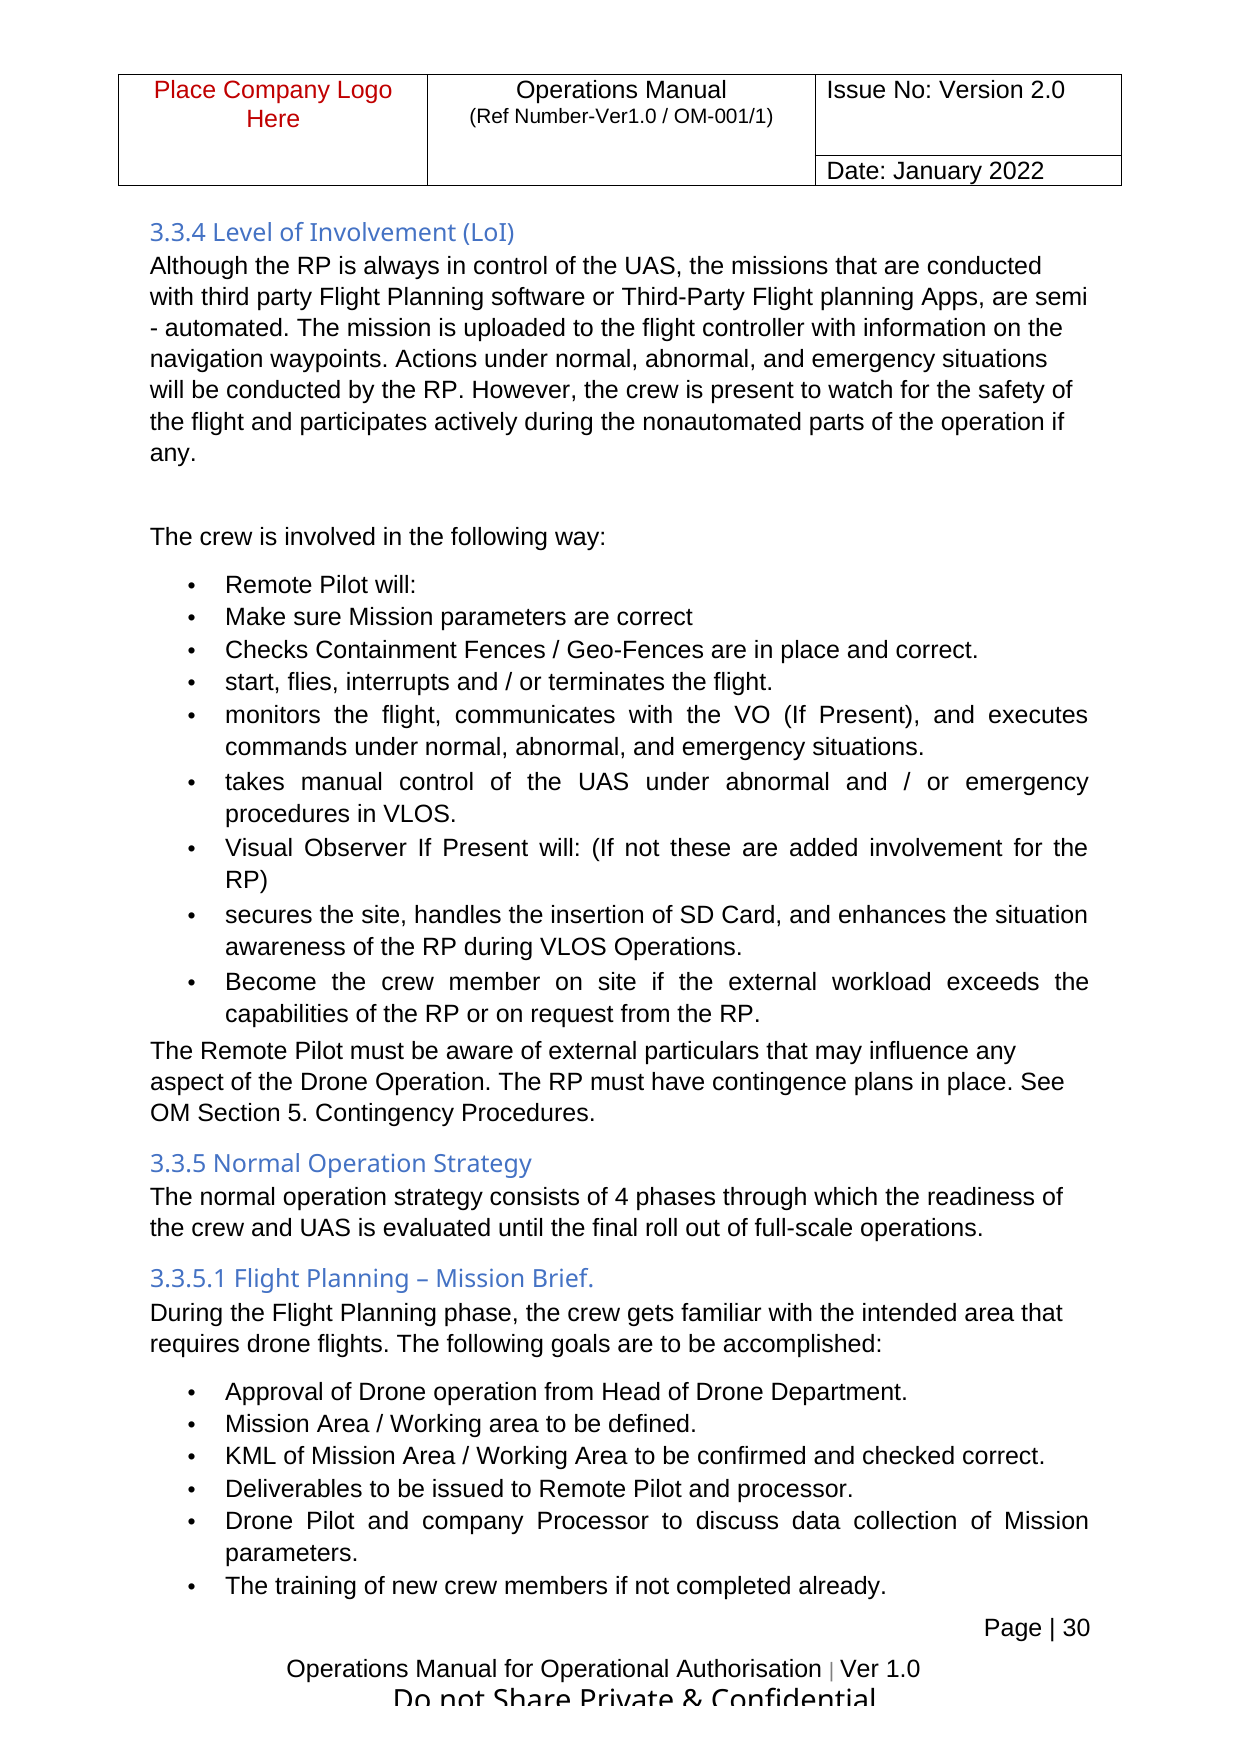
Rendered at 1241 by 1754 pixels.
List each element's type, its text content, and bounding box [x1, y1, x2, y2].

text During the Flight Planning phase, the crew gets familiar with the intended area that requires drone flights. The following goals are to be accomplished: [149, 1298, 1090, 1357]
list monitors the flight, communicates with the VO (If Present), and executes commands under normal, abnormal, and emergency situations. [187, 699, 1090, 761]
subtitle 3.3.5 Normal Operation Strategy [150, 1145, 1090, 1179]
list Make sure Mission parameters are correct [187, 602, 1090, 631]
list Remote Pilot will: [187, 570, 1090, 599]
list takes manual control of the UAS under abnormal and / or emergency procedures in VLOS. [187, 766, 1090, 828]
list Mission Area / Working area to be defined. [187, 1409, 1090, 1438]
list Drone Pilot and company Processor to discuss data collection of Mission parameters. [187, 1506, 1090, 1567]
text Although the RP is always in control of the UAS, the missions that are conducted with third party Flight Planning software or Third-Party Flight planning Apps, are semi - automated. The mission is uploaded to the flight controller with information on the navigation waypoints. Actions under normal, abnormal, and emergency situations will be conducted by the RP. However, the crew is present to watch for the safety of the flight and participates actively during the nonautomated parts of the operation if any. [149, 251, 1090, 466]
list Checks Containment Fences / Geo-Fences are in place and correct. [187, 635, 1090, 663]
list Approval of Drone operation from Head of Drone Department. [187, 1376, 1090, 1405]
list Deliverables to be issued to Remote Pilot and processor. [187, 1474, 1090, 1502]
list The training of new crew members if not completed already. [187, 1571, 1090, 1599]
list Become the crew member on site if the external workload exceeds the capabilities of the RP or on request from the RP. [187, 966, 1090, 1028]
list Visual Observer If Present will: (If not these are added involvement for the RP) [187, 833, 1090, 894]
text The crew is involved in the following way: [149, 522, 1090, 551]
subtitle 3.3.4 Level of Involvement (LoI) [149, 214, 1090, 249]
list secures the site, handles the insertion of SD Card, and enhances the situation awareness of the RP during VLOS Operations. [187, 900, 1090, 961]
text The normal operation strategy consists of 4 phases through which the readiness of the crew and UAS is evaluated until the final roll out of full-scale operations. [149, 1182, 1090, 1242]
list start, flies, interrupts and / or terminates the flight. [187, 667, 1090, 696]
list KML of Mission Area / Working Area to be confirmed and checked correct. [187, 1441, 1090, 1470]
subtitle 3.3.5.1 Flight Planning – Mission Brief. [150, 1261, 1090, 1295]
text The Remote Pilot must be aware of external particulars that may influence any aspect of the Drone Operation. The RP must have contingence plans in place. See OM Section 5. Contingency Procedures. [150, 1036, 1090, 1126]
